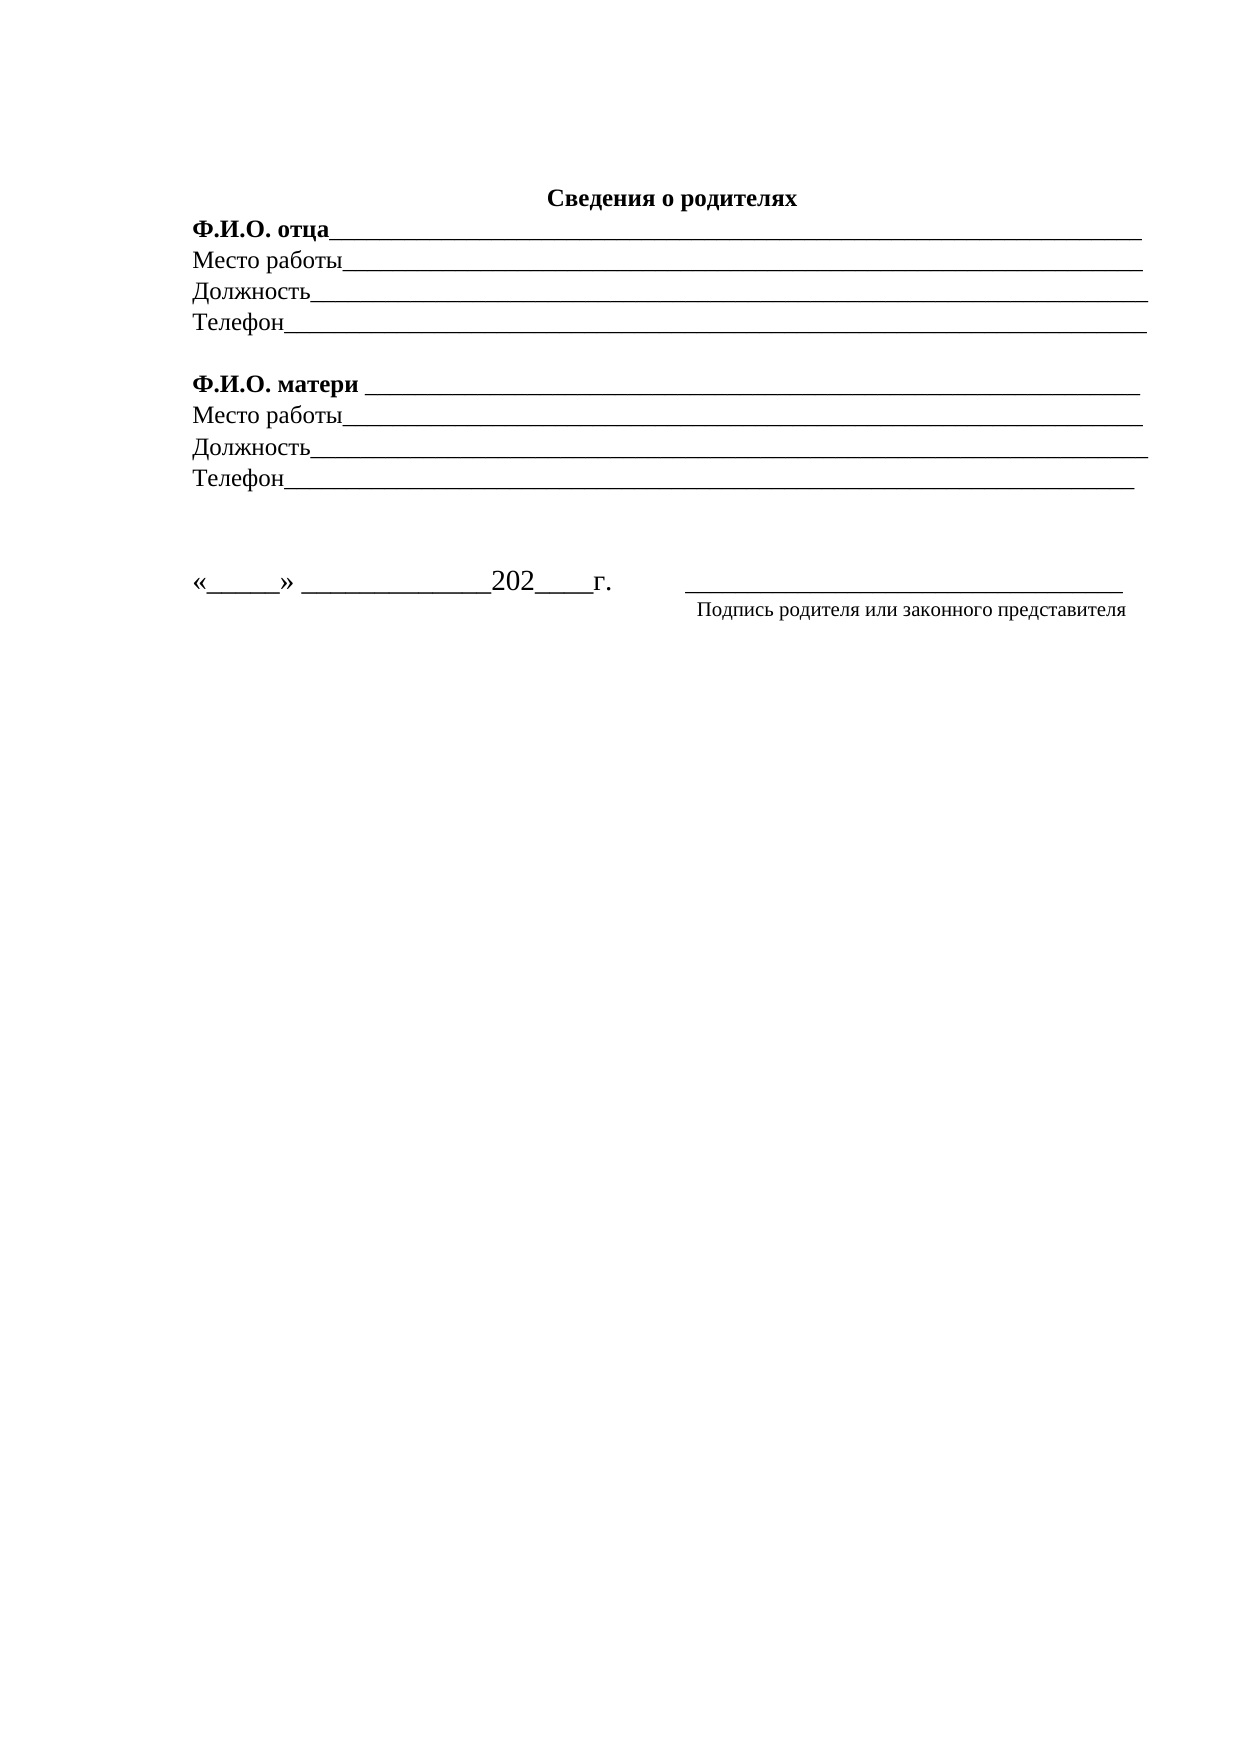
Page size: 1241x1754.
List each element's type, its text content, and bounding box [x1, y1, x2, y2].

text Телефон_____________________________________________________________________ [192, 307, 1152, 336]
text Место работы________________________________________________________________ [192, 401, 1152, 429]
text Сведения о родителях [192, 183, 1152, 212]
text Телефон____________________________________________________________________ [192, 463, 1152, 491]
text «_____» _____________202____г. ___________________________________ [192, 563, 1152, 597]
text Подпись родителя или законного представителя [487, 597, 1152, 621]
text Ф.И.О. матери ______________________________________________________________ [192, 369, 1152, 398]
text Должность___________________________________________________________________ [192, 276, 1152, 305]
text Ф.И.О. отца_________________________________________________________________ [192, 214, 1152, 243]
text Должность___________________________________________________________________ [192, 432, 1152, 460]
text Место работы________________________________________________________________ [192, 245, 1152, 274]
